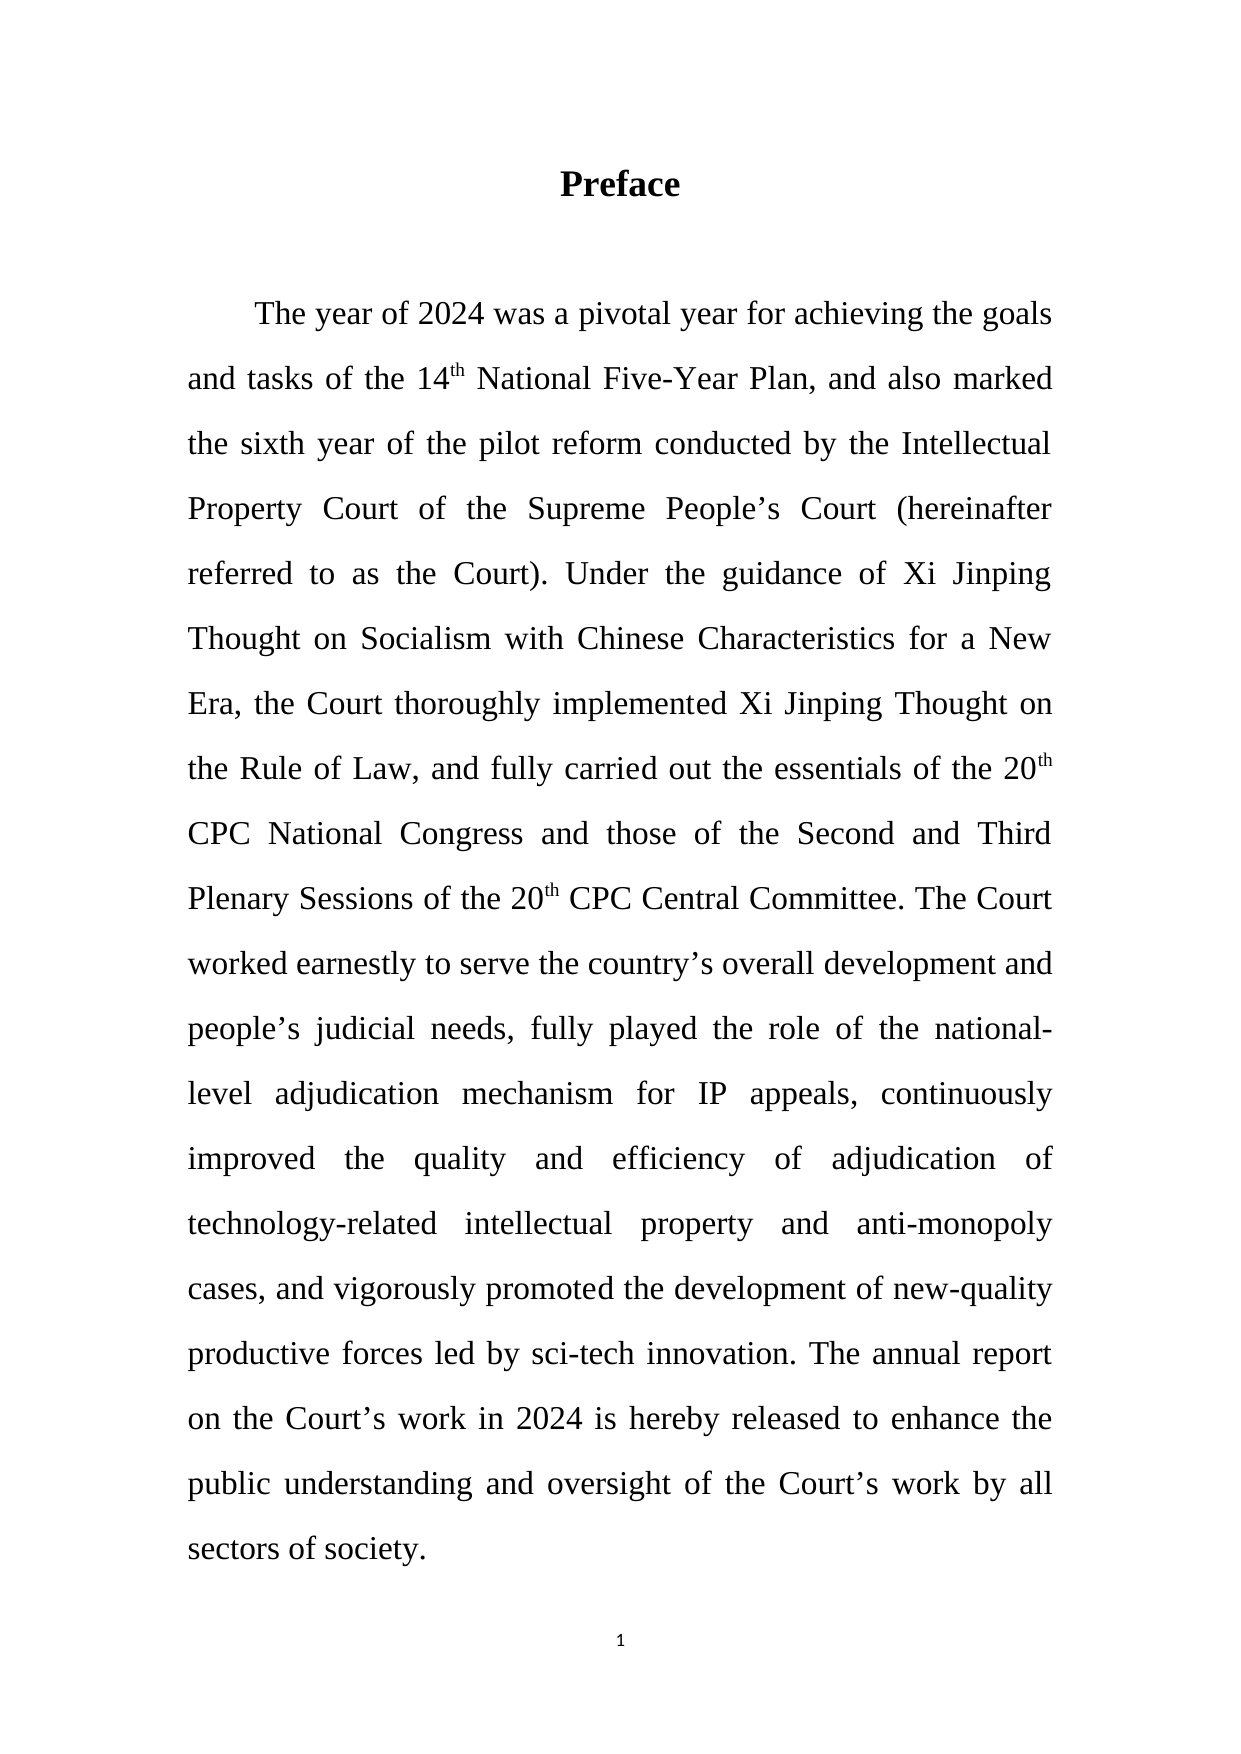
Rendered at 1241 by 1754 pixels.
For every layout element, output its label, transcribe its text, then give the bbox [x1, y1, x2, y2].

text The year of 2024 was a pivotal year for achieving the goals and tasks of the 14th National Five-Year Plan, and also marked the sixth year of the pilot reform conducted by the Intellectual Property Court of the Supreme People’s Court (hereinafter referred to as the Court). Under the guidance of Xi Jinping Thought on Socialism with Chinese Characteristics for a New Era, the Court thoroughly implemented Xi Jinping Thought on the Rule of Law, and fully carried out the essentials of the 20th CPC National Congress and those of the Second and Third Plenary Sessions of the 20th CPC Central Committee. The Court worked earnestly to serve the country’s overall development and people’s judicial needs, fully played the role of the national-level adjudication mechanism for IP appeals, continuously improved the quality and efficiency of adjudication of technology-related intellectual property and anti-monopoly cases, and vigorously promoted the development of new-quality productive forces led by sci-tech innovation. The annual report on the Court’s work in 2024 is hereby released to enhance the public understanding and oversight of the Court’s work by all sectors of society. [187, 280, 1053, 1580]
text Preface [187, 150, 1053, 215]
